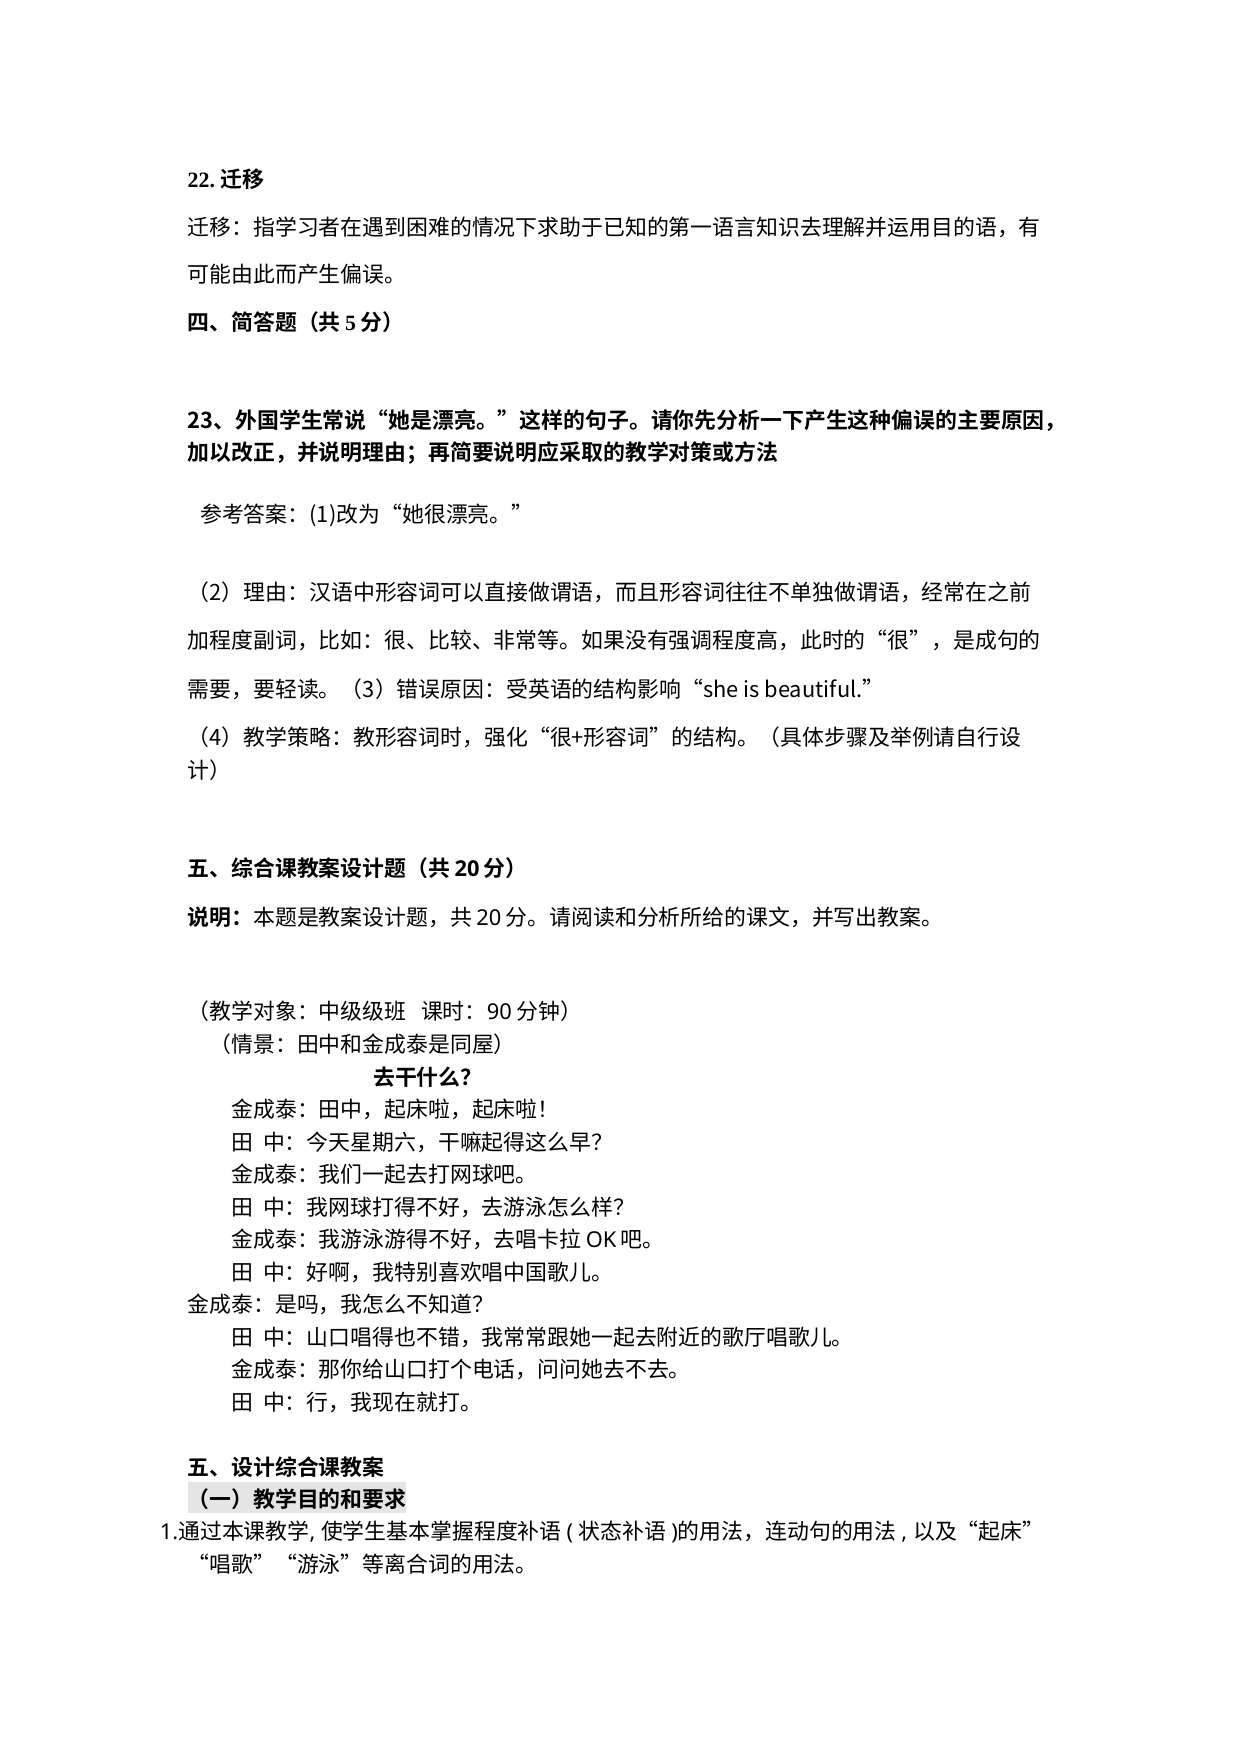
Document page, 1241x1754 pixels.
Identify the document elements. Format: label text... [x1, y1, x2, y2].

text （情景：田中和金成泰是同屋） [187, 1027, 1053, 1059]
text 参考答案：(1)改为“她很漂亮。” [200, 497, 1053, 529]
list 迁移：指学习者在遇到困难的情况下求助于已知的第一语言知识去理解并运用目的语，有可能由此而产生偏误。 [187, 209, 1053, 289]
text 去干什么？ [187, 1059, 1053, 1092]
list 迁移 [187, 162, 1053, 194]
text 田 中：行，我现在就打。 [187, 1384, 1053, 1417]
text 五、设计综合课教案 [187, 1449, 1053, 1482]
text 金成泰：那你给山口打个电话，问问她去不去。 [187, 1352, 1053, 1384]
table_header 说明：本题是教案设计题，共20分。请阅读和分析所给的课文，并写出教案。 [188, 851, 1180, 993]
text 田 中：好啊，我特别喜欢唱中国歌儿。 [187, 1254, 1053, 1287]
text 田 中：我网球打得不好，去游泳怎么样？ [187, 1189, 1053, 1222]
text 田 中：山口唱得也不错，我常常跟她一起去附近的歌厅唱歌儿。 [187, 1319, 1053, 1352]
text 五、综合课教案设计题（共20分） [187, 851, 528, 883]
text 金成泰：是吗，我怎么不知道？ [187, 1287, 1053, 1319]
list 外国学生常说“她是漂亮。”这样的句子。请你先分析一下产生这种偏误的主要原因，加以改正，并说明理由；再简要说明应采取的教学对策或方法 [187, 402, 1053, 467]
list 教学策略：教形容词时，强化“很+形容词”的结构。（具体步骤及举例请自行设计） [187, 720, 1053, 785]
text 四、简答题（共5分） [187, 304, 404, 336]
text 1.通过本课教学, 使学生基本掌握程度补语 ( 状态补语 )的用法，连动句的用法 , 以及“起床”“唱歌”“游泳”等离合词的用法。 [159, 1482, 1053, 1579]
list 理由：汉语中形容词可以直接做谓语，而且形容词往往不单独做谓语，经常在之前加程度副词，比如：很、比较、非常等。如果没有强调程度高，此时的“很”，是成句的需要，要轻读。（3）错误原因：受英语的结构影响“she is beautiful.” [187, 574, 1053, 704]
text 金成泰：我游泳游得不好，去唱卡拉OK吧。 [187, 1222, 1053, 1254]
text 金成泰：我们一起去打网球吧。 [187, 1157, 1053, 1189]
text （教学对象：中级级班 课时：90分钟） [187, 994, 1053, 1027]
text 田 中：今天星期六，干嘛起得这么早？ [187, 1124, 1053, 1157]
text 金成泰：田中，起床啦，起床啦！ [187, 1092, 1053, 1124]
